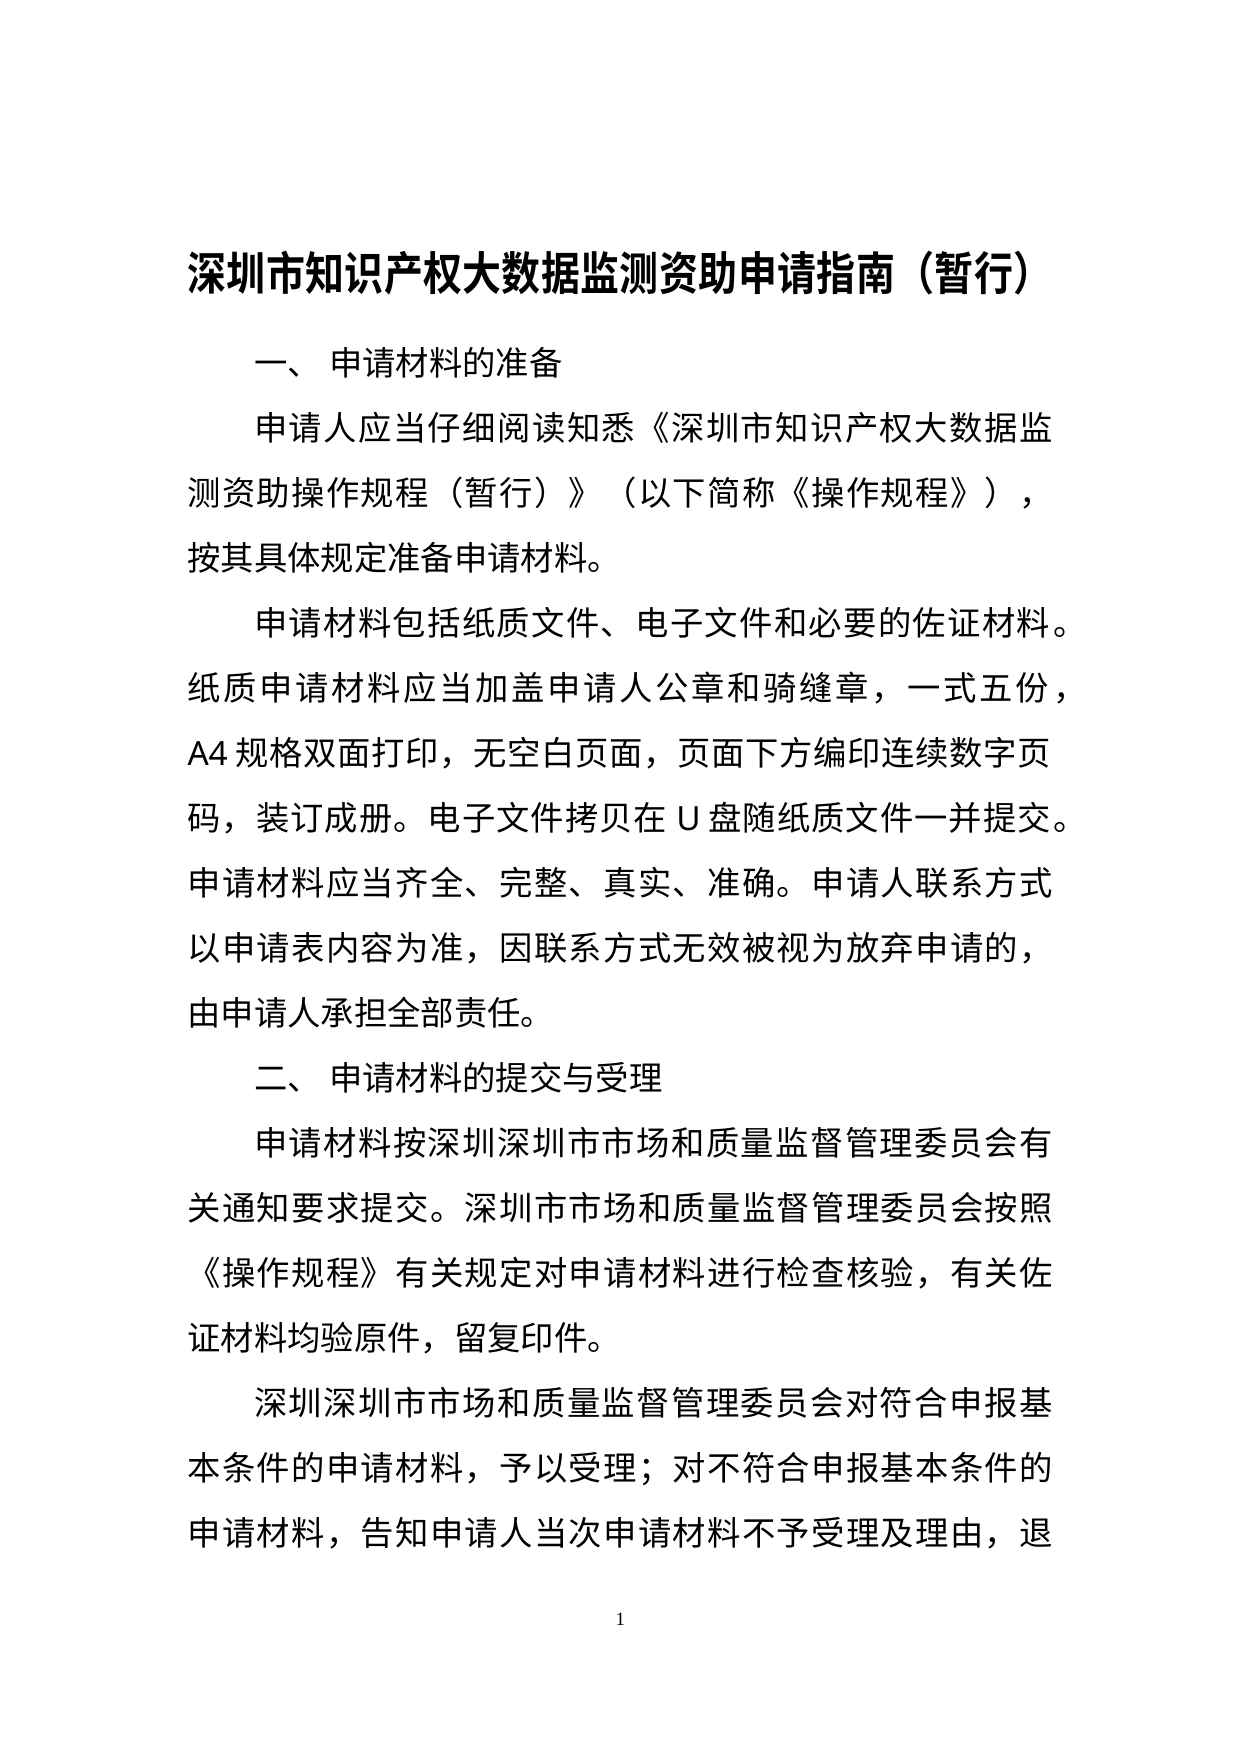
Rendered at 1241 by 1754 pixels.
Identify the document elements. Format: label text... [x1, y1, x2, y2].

text 申请材料包括纸质文件、电子文件和必要的佐证材料。纸质申请材料应当加盖申请人公章和骑缝章，一式五份，A4规格双面打印，无空白页面，页面下方编印连续数字页码，装订成册。电子文件拷贝在U盘随纸质文件一并提交。申请材料应当齐全、完整、真实、准确。申请人联系方式以申请表内容为准，因联系方式无效被视为放弃申请的，由申请人承担全部责任。 [187, 588, 1053, 1043]
text 申请材料按深圳深圳市市场和质量监督管理委员会有关通知要求提交。深圳市市场和质量监督管理委员会按照《操作规程》有关规定对申请材料进行检查核验，有关佐证材料均验原件，留复印件。 [187, 1108, 1053, 1368]
text 深圳市知识产权大数据监测资助申请指南（暂行） [187, 237, 1053, 303]
text 申请人应当仔细阅读知悉《深圳市知识产权大数据监测资助操作规程（暂行）》（以下简称《操作规程》），按其具体规定准备申请材料。 [187, 393, 1053, 588]
list 申请材料的准备 [254, 328, 1053, 393]
list 申请材料的提交与受理 [254, 1043, 1053, 1108]
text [187, 1368, 1053, 1563]
